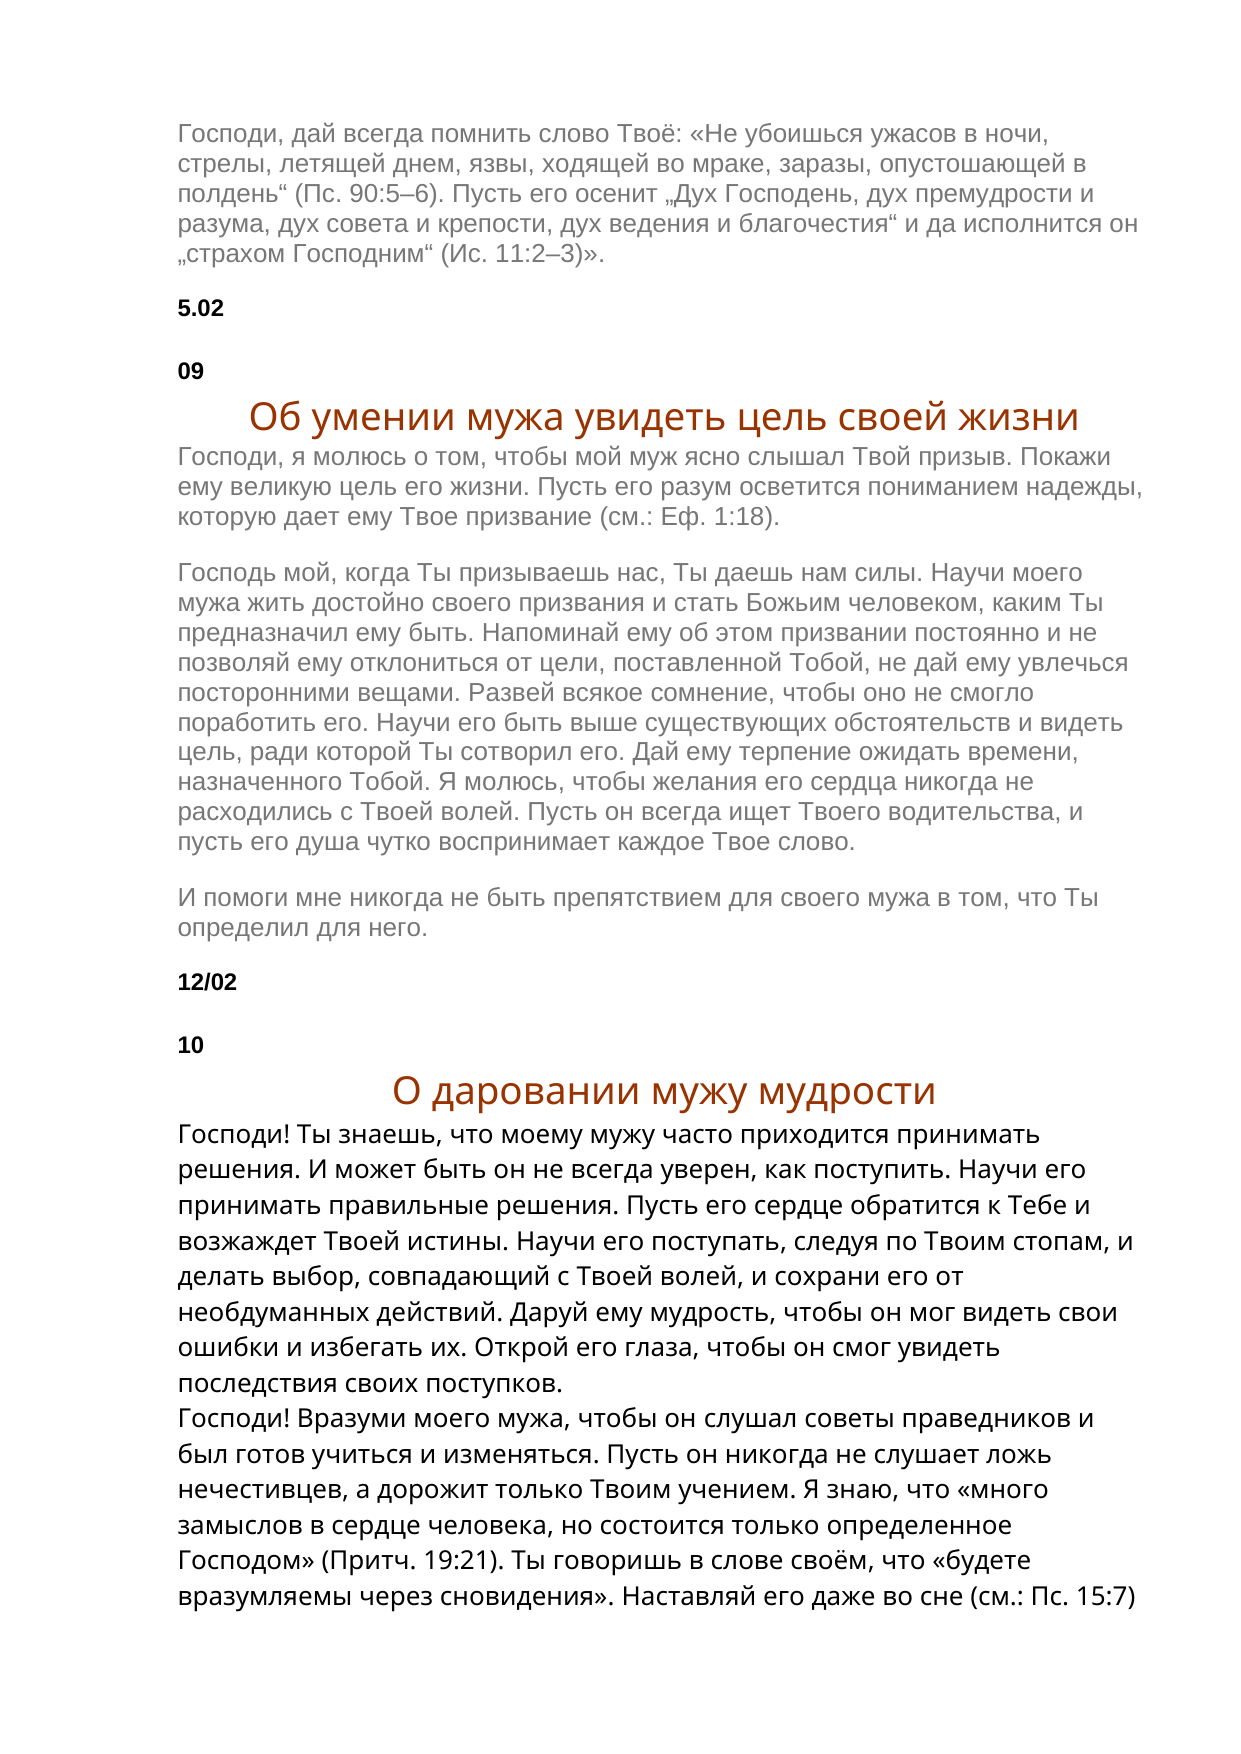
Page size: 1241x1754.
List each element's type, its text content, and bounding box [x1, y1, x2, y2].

text О даровании мужу мудрости [177, 1063, 1152, 1116]
text Господи, дай всегда помнить слово Твоё: «Не убоишься ужасов в ночи, стрелы, летящей днем, язвы, ходящей во мраке, заразы, опустошающей в полдень“ (Пс. 90:5–6). Пусть его осенит „Дух Господень, дух премудрости и разума, дух совета и крепости, дух ведения и благочестия“ и да исполнится он „страхом Господним“ (Ис. 11:2–3)». [177, 118, 1152, 268]
text Об умении мужа увидеть цель своей жизни [177, 389, 1152, 441]
text 10 [177, 1031, 1152, 1059]
text Господь мой, когда Ты призываешь нас, Ты даешь нам силы. Научи моего мужа жить достойно своего призвания и стать Божьим человеком, каким Ты предназначил ему быть. Напоминай ему об этом призвании постоянно и не позволяй ему отклониться от цели, поставленной Тобой, не дай ему увлечься посторонними вещами. Развей всякое сомнение, чтобы оно не смогло поработить его. Научи его быть выше существующих обстоятельств и видеть цель, ради которой Ты сотворил его. Дай ему терпение ожидать времени, назначенного Тобой. Я молюсь, чтобы желания его сердца никогда не расходились с Твоей волей. Пусть он всегда ищет Твоего водительства, и пусть его душа чутко воспринимает каждое Твое слово. [177, 557, 1152, 856]
text 5.02 [177, 294, 1152, 321]
text 12/02 [177, 968, 1152, 996]
text Господи, я молюсь о том, чтобы мой муж ясно слышал Твой призыв. Покажи ему великую цель его жизни. Пусть его разум осветится пониманием надежды, которую дает ему Твое призвание (см.: Еф. 1:18). [177, 441, 1152, 531]
text Господи! Ты знаешь, что моему мужу часто приходится принимать решения. И может быть он не всегда уверен, как поступить. Научи его принимать правильные решения. Пусть его сердце обратится к Тебе и возжаждет Твоей истины. Научи его поступать, следуя по Твоим стопам, и делать выбор, совпадающий с Твоей волей, и сохрани его от необдуманных действий. Даруй ему мудрость, чтобы он мог видеть свои ошибки и избегать их. Открой его глаза, чтобы он смог увидеть последствия своих поступков. [177, 1116, 1152, 1400]
text И помоги мне никогда не быть препятствием для своего мужа в том, что Ты определил для него. [177, 882, 1152, 942]
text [177, 1400, 1152, 1613]
text 09 [177, 357, 1152, 385]
